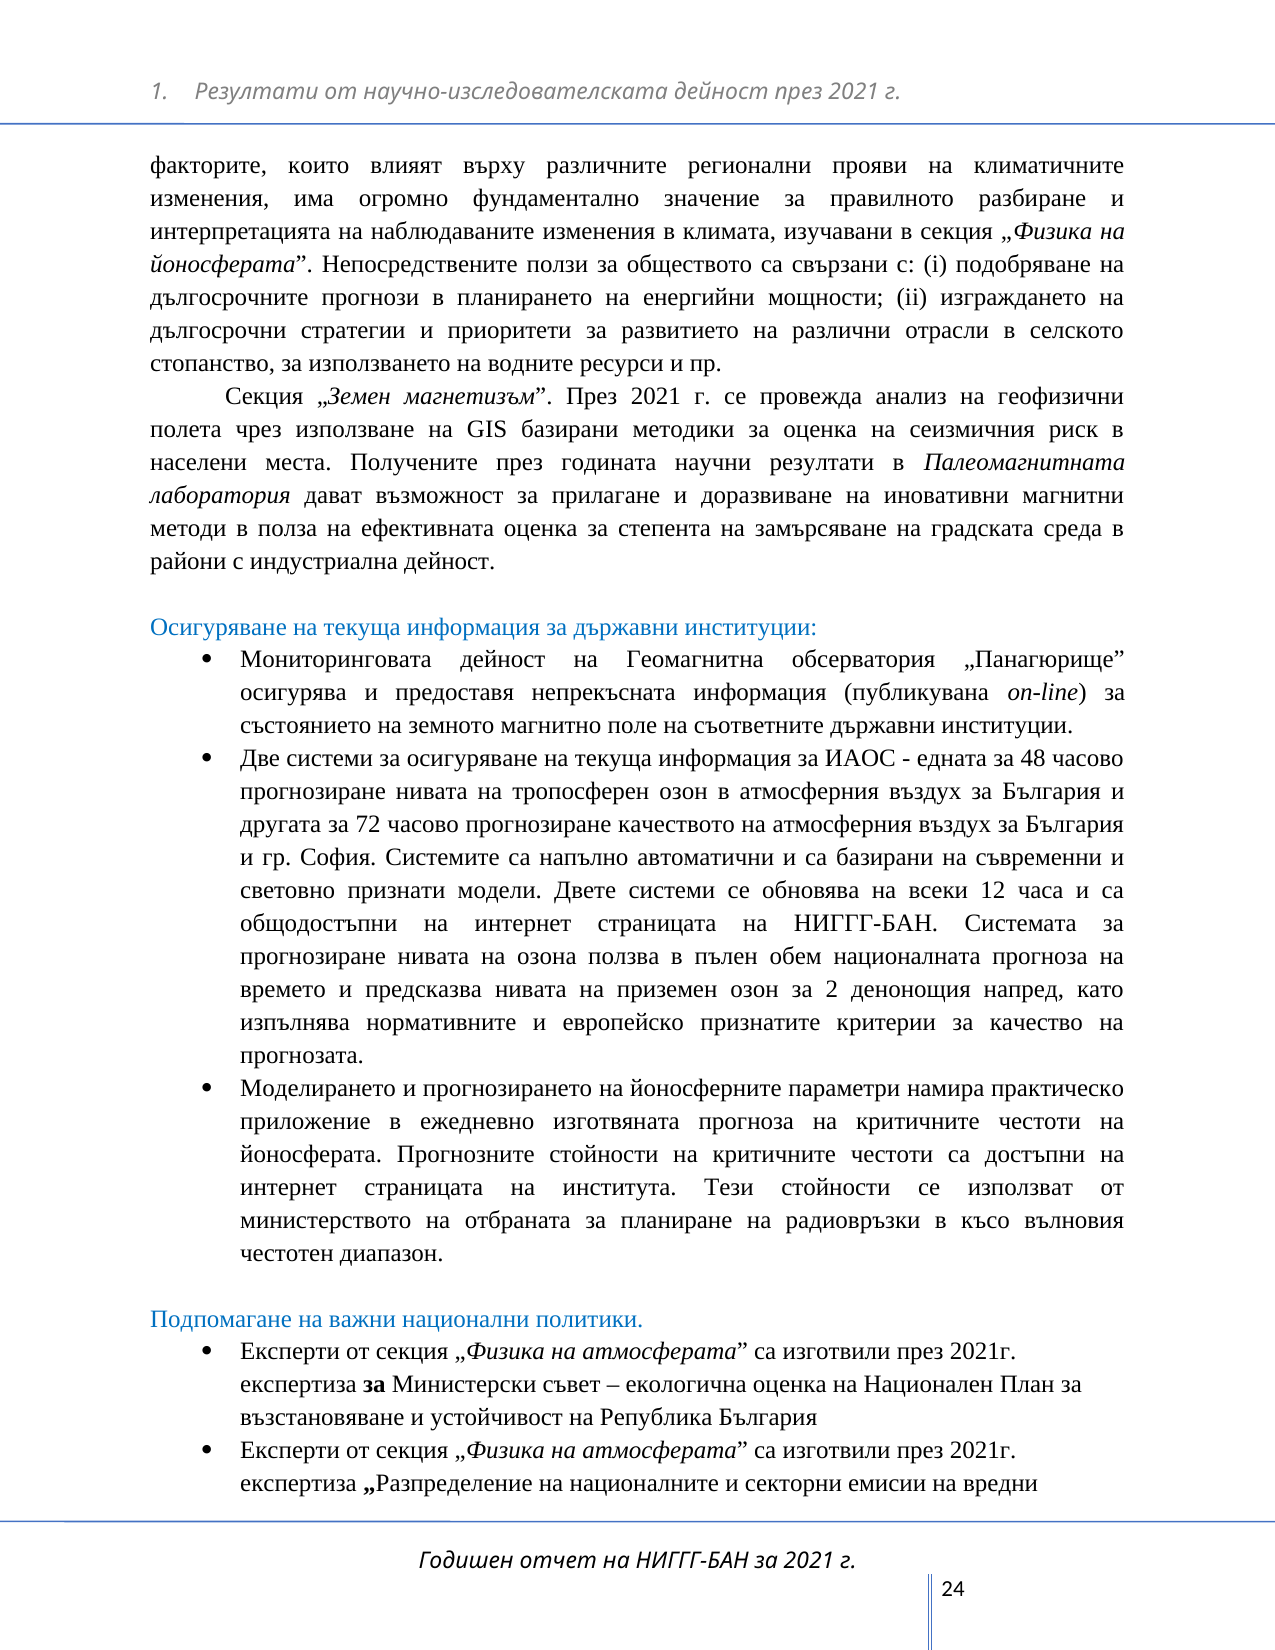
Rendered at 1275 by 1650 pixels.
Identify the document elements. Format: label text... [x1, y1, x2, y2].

list Мониторинговата дейност на Геомагнитна обсерватория „Панагюрище” осигурява и предоставя непрекъсната информация (публикувана on-line) за състоянието на земното магнитно поле на съответните държавни институции. [202, 921, 1125, 1015]
text Секция „Земен магнетизъм”. През 2021 г. се провежда анализ на геофизични полета чрез използване на GIS базирани методики за оценка на сеизмичния риск в населени места. Получените през годината научни резултати в Палеомагнитната лаборатория дават възможност за прилагане и доразвиване на иновативни магнитни методи в полза на ефективната оценка за степента на замърсяване на градската среда в райони с индустриална дейност. [150, 658, 1125, 852]
text Осигуряване на текуща информация за държавни институции: [150, 889, 1125, 918]
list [202, 1350, 1125, 1478]
list Секция „Физика на йоносферата”. Изучаването и прогнозирането на йоносферните параметри е от особена важност не само за йоносферните комуникации (използвани най-често за военни цели), но също така за качеството на транс-йоносферните спътникови връзки, както и за точността на глобалните системи за позициониране. Откриването на факторите, които влияят върху различните регионални прояви на климатичните изменения, има огромно фундаментално значение за правилното разбиране и интерпретацията на наблюдаваните изменения в климата, изучавани в секция „Физика на йоносферата”. Непосредствените ползи за обществото са свързани с: (i) подобряване на дългосрочните прогнози в планирането на енергийни мощности; (ii) изграждането на дългосрочни стратегии и приоритети за развитието на различни отрасли в селското стопанство, за използването на водните ресурси и пр. [150, 294, 1125, 653]
list Две системи за осигуряване на текуща информация за ИАОС - едната за 48 часово прогнозиране нивата на тропосферен озон в атмосферния въздух за България и другата за 72 часово прогнозиране качеството на атмосферния въздух за България и гр. София. Системите са напълно автоматични и са базирани на съвременни и световно признати модели. Двете системи се обновява на всеки 12 часа и са общодостъпни на интернет страницата на НИГГГ-БАН. Системата за прогнозиране нивата на озона ползва в пълен обем националната прогноза на времето и предсказва нивата на приземен озон за 2 денонощия напред, като изпълнява нормативните и европейско признатите критерии за качество на прогнозата. [202, 1019, 1125, 1346]
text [150, 150, 1125, 278]
